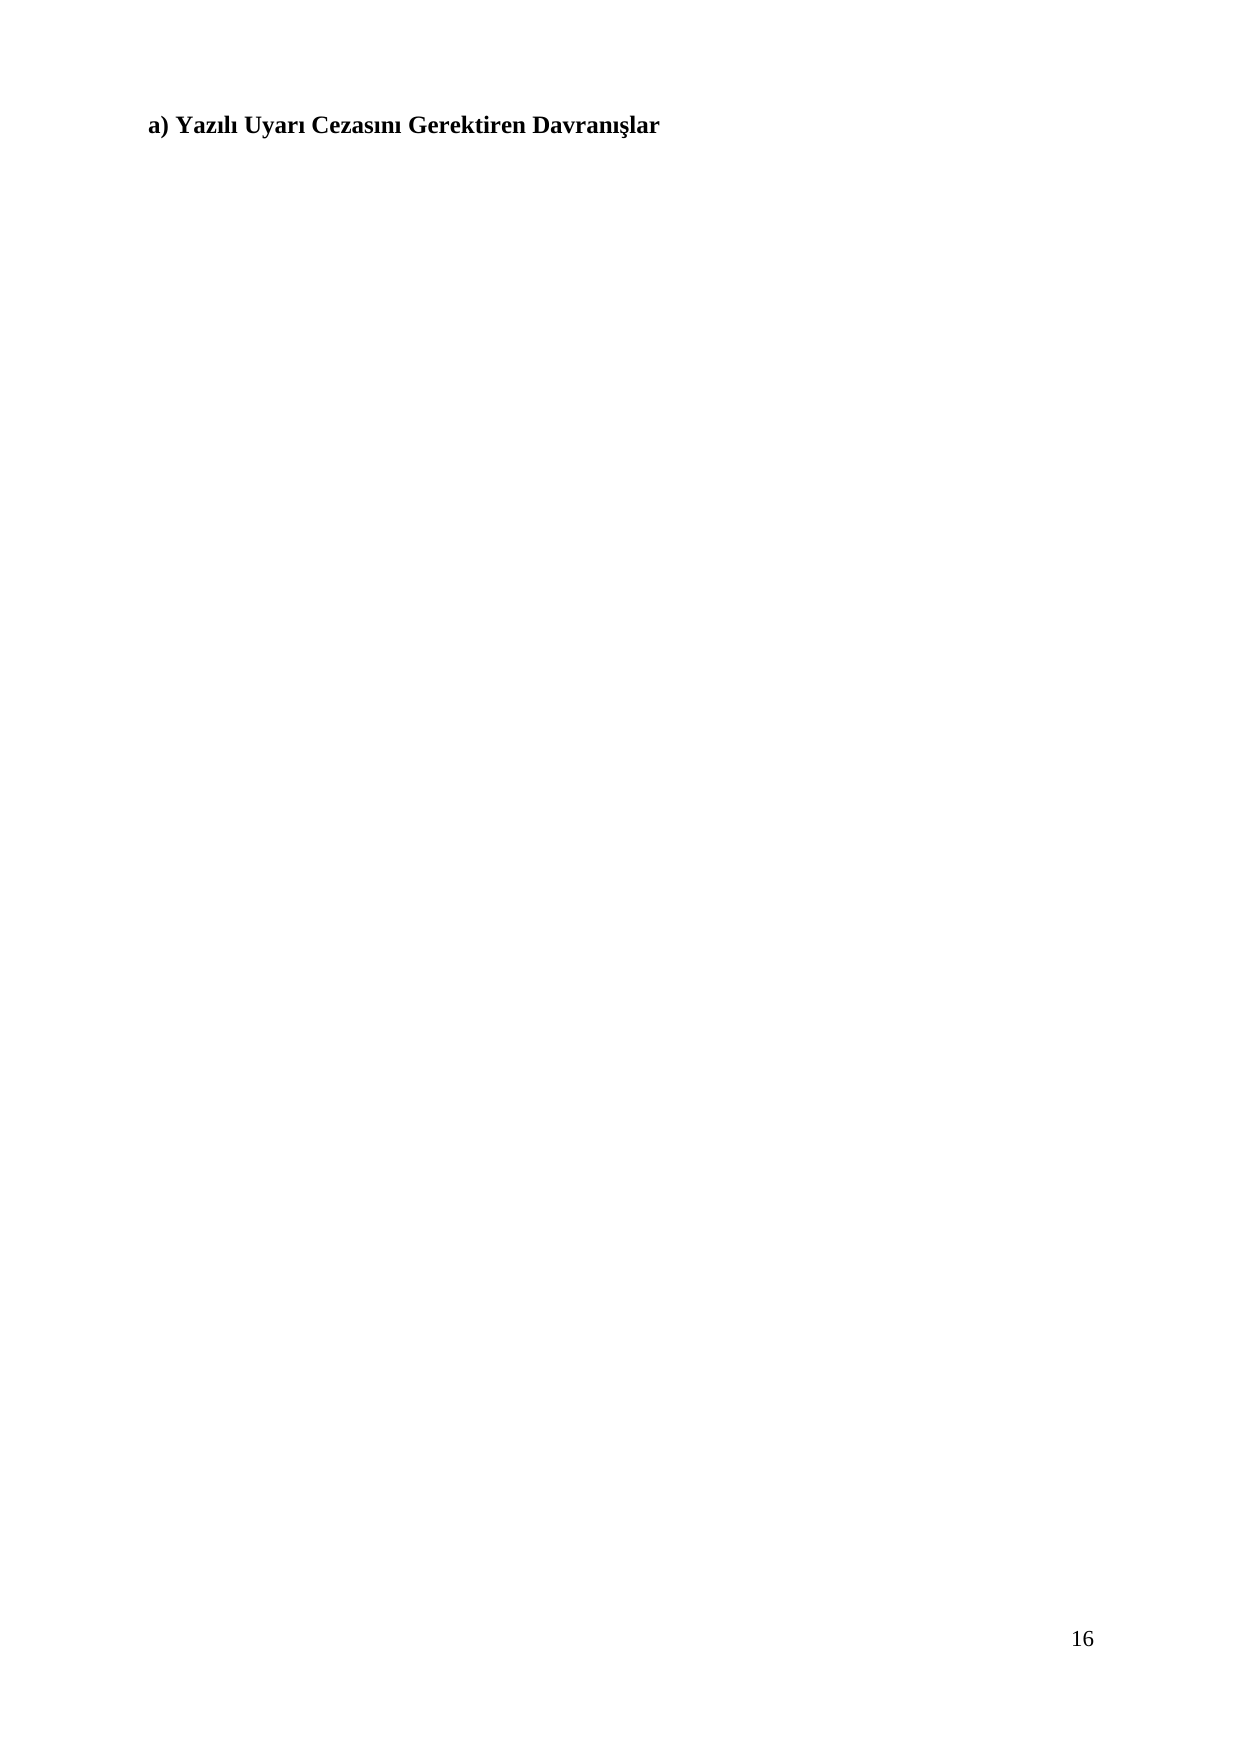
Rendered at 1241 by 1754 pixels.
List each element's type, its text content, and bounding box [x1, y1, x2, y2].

subtitle Yazılı Uyarı Cezasını Gerektiren Davranışlar [148, 110, 1128, 139]
